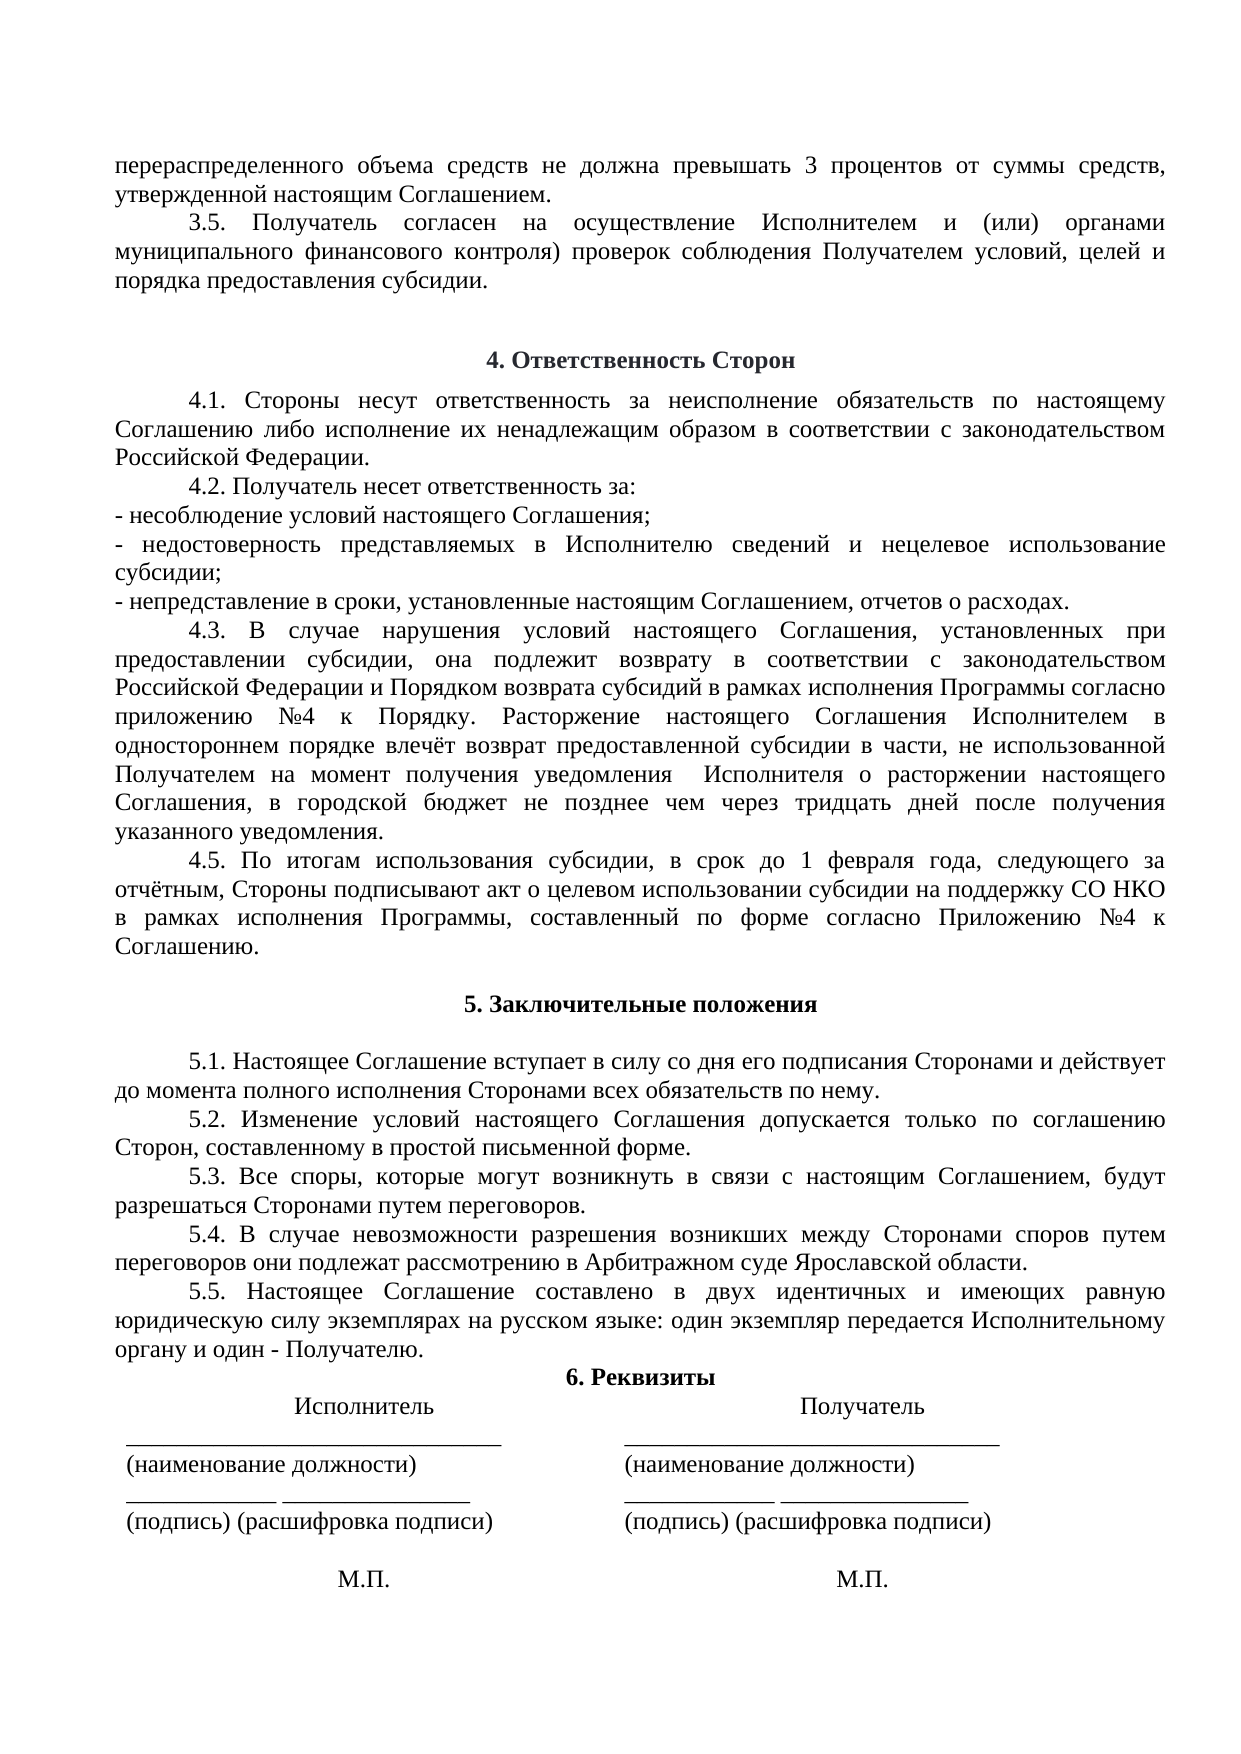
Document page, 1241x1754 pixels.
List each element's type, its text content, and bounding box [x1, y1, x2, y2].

text 5.4. В случае невозможности разрешения возникших между Сторонами споров путем переговоров они подлежат рассмотрению в Арбитражном суде Ярославской области. [114, 1219, 1167, 1276]
table_cell ______________________________ (наименование должности) ____________ _______________ (подпись) (расшифровка подписи) М.П. [115, 1420, 613, 1592]
text 4.2. Получатель несет ответственность за: [114, 471, 1167, 500]
table_cell ______________________________ (наименование должности) ____________ _______________ (подпись) (расшифровка подписи) М.П. [613, 1420, 1112, 1592]
text - несоблюдение условий настоящего Соглашения; [114, 500, 1167, 529]
text 5.3. Все споры, которые могут возникнуть в связи с настоящим Соглашением, будут разрешаться Сторонами путем переговоров. [114, 1161, 1167, 1219]
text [114, 150, 1167, 207]
text 5.2. Изменение условий настоящего Соглашения допускается только по соглашению Сторон, составленному в простой письменной форме. [114, 1104, 1167, 1161]
text - непредставление в сроки, установленные настоящим Соглашением, отчетов о расходах. [114, 586, 1167, 615]
text 5.1. Настоящее Соглашение вступает в силу со дня его подписания Сторонами и действует до момента полного исполнения Сторонами всех обязательств по нему. [114, 1046, 1167, 1104]
table_header Получатель [613, 1391, 1112, 1420]
subtitle 4. Ответственность Сторон [114, 345, 1167, 374]
text 3.5. Получатель согласен на осуществление Исполнителем и (или) органами муниципального финансового контроля) проверок соблюдения Получателем условий, целей и порядка предоставления субсидии. [114, 207, 1167, 294]
table_header Исполнитель [115, 1391, 613, 1420]
text 4.3. В случае нарушения условий настоящего Соглашения, установленных при предоставлении субсидии, она подлежит возврату в соответствии с законодательством Российской Федерации и Порядком возврата субсидий в рамках исполнения Программы согласно приложению №4 к Порядку. Расторжение настоящего Соглашения Исполнителем в одностороннем порядке влечёт возврат предоставленной субсидии в части, не использованной Получателем на момент получения уведомления Исполнителя о расторжении настоящего Соглашения, в городской бюджет не позднее чем через тридцать дней после получения указанного уведомления. [114, 615, 1167, 845]
text - недостоверность представляемых в Исполнителю сведений и нецелевое использование субсидии; [114, 529, 1167, 586]
text 5. Заключительные положения [114, 989, 1167, 1017]
text 4.1. Стороны несут ответственность за неисполнение обязательств по настоящему Соглашению либо исполнение их ненадлежащим образом в соответствии с законодательством Российской Федерации. [114, 385, 1167, 471]
text 4.5. По итогам использования субсидии, в срок до 1 февраля года, следующего за отчётным, Стороны подписывают акт о целевом использовании субсидии на поддержку СО НКО в рамках исполнения Программы, составленный по форме согласно Приложению №4 к Соглашению. [114, 845, 1167, 960]
text 5.5. Настоящее Соглашение составлено в двух идентичных и имеющих равную юридическую силу экземплярах на русском языке: один экземпляр передается Исполнительному органу и один - Получателю. [114, 1276, 1167, 1362]
subtitle 6. Реквизиты [114, 1362, 1167, 1391]
